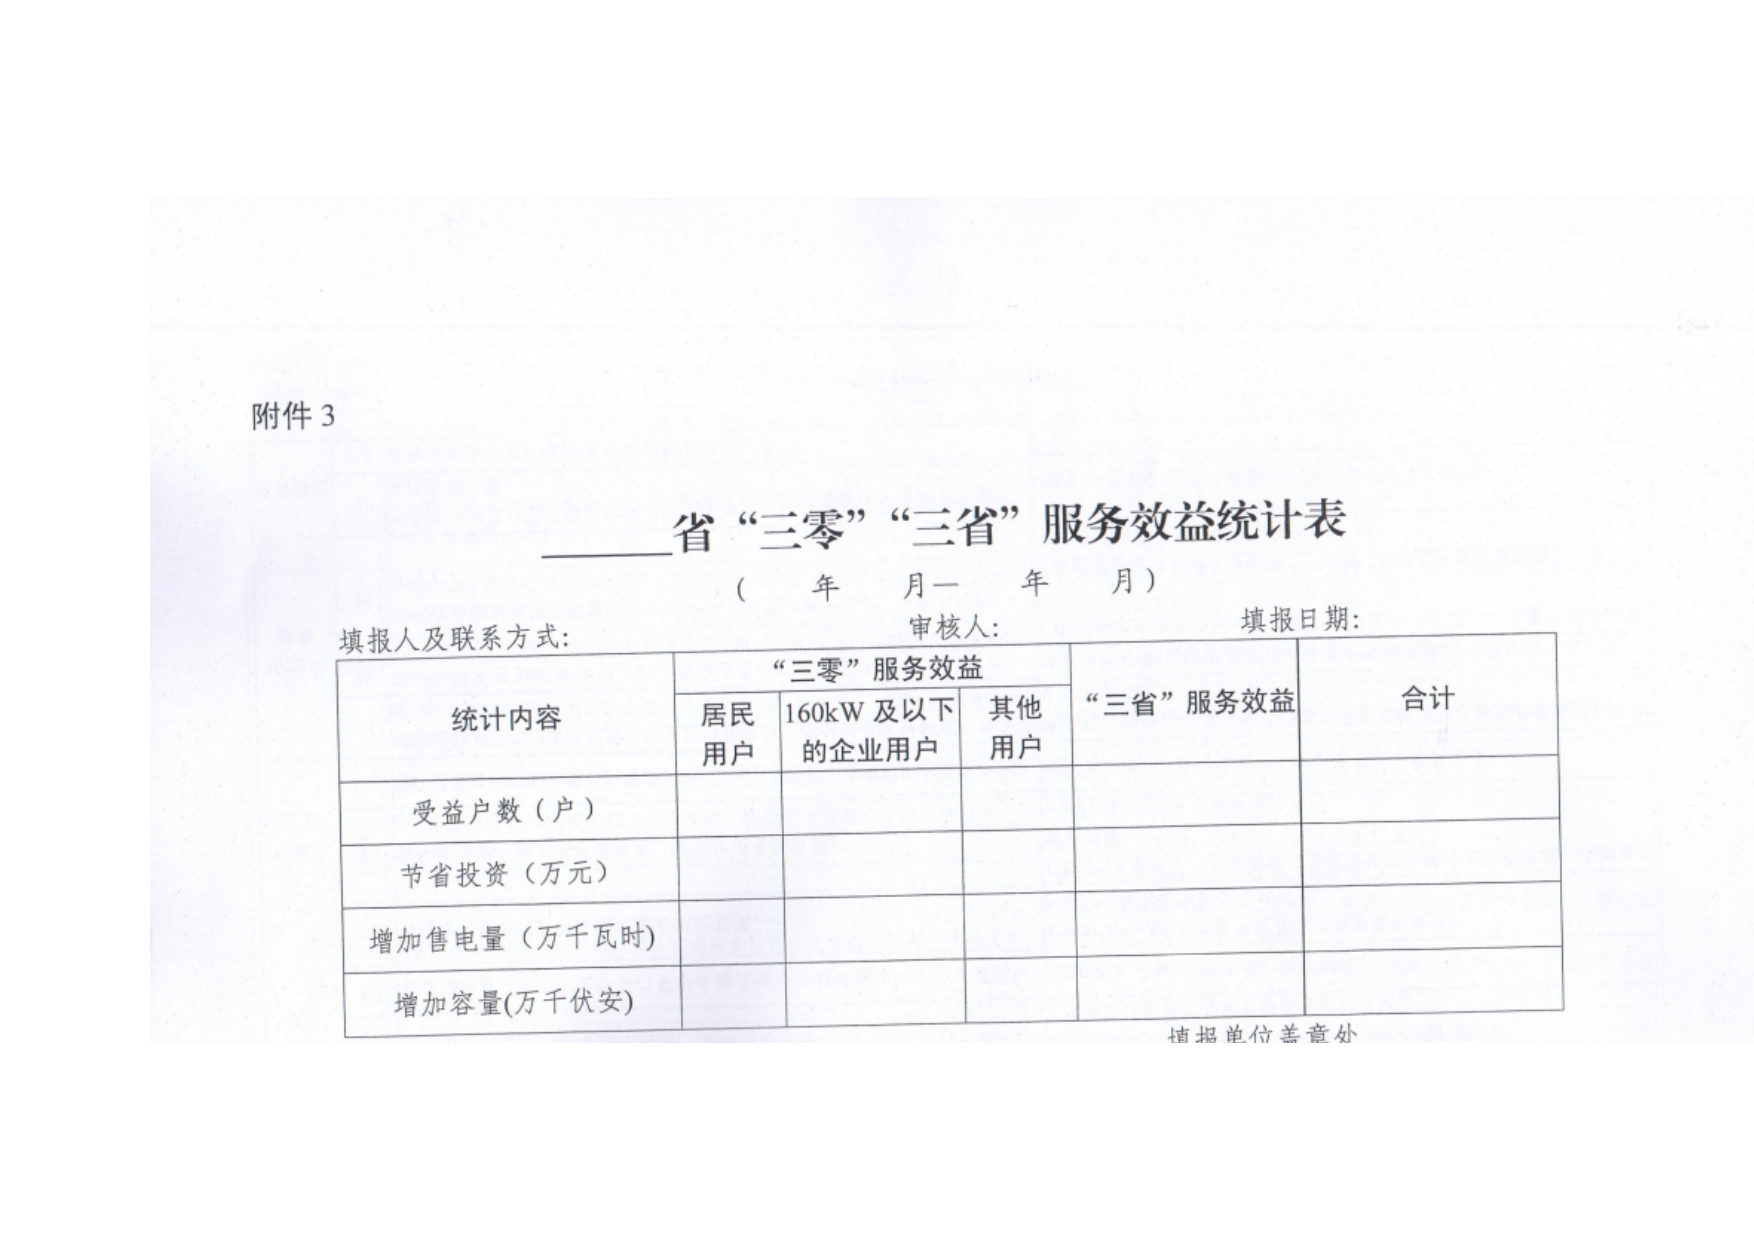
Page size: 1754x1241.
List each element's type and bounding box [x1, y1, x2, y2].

picture [150, 197, 1754, 1043]
